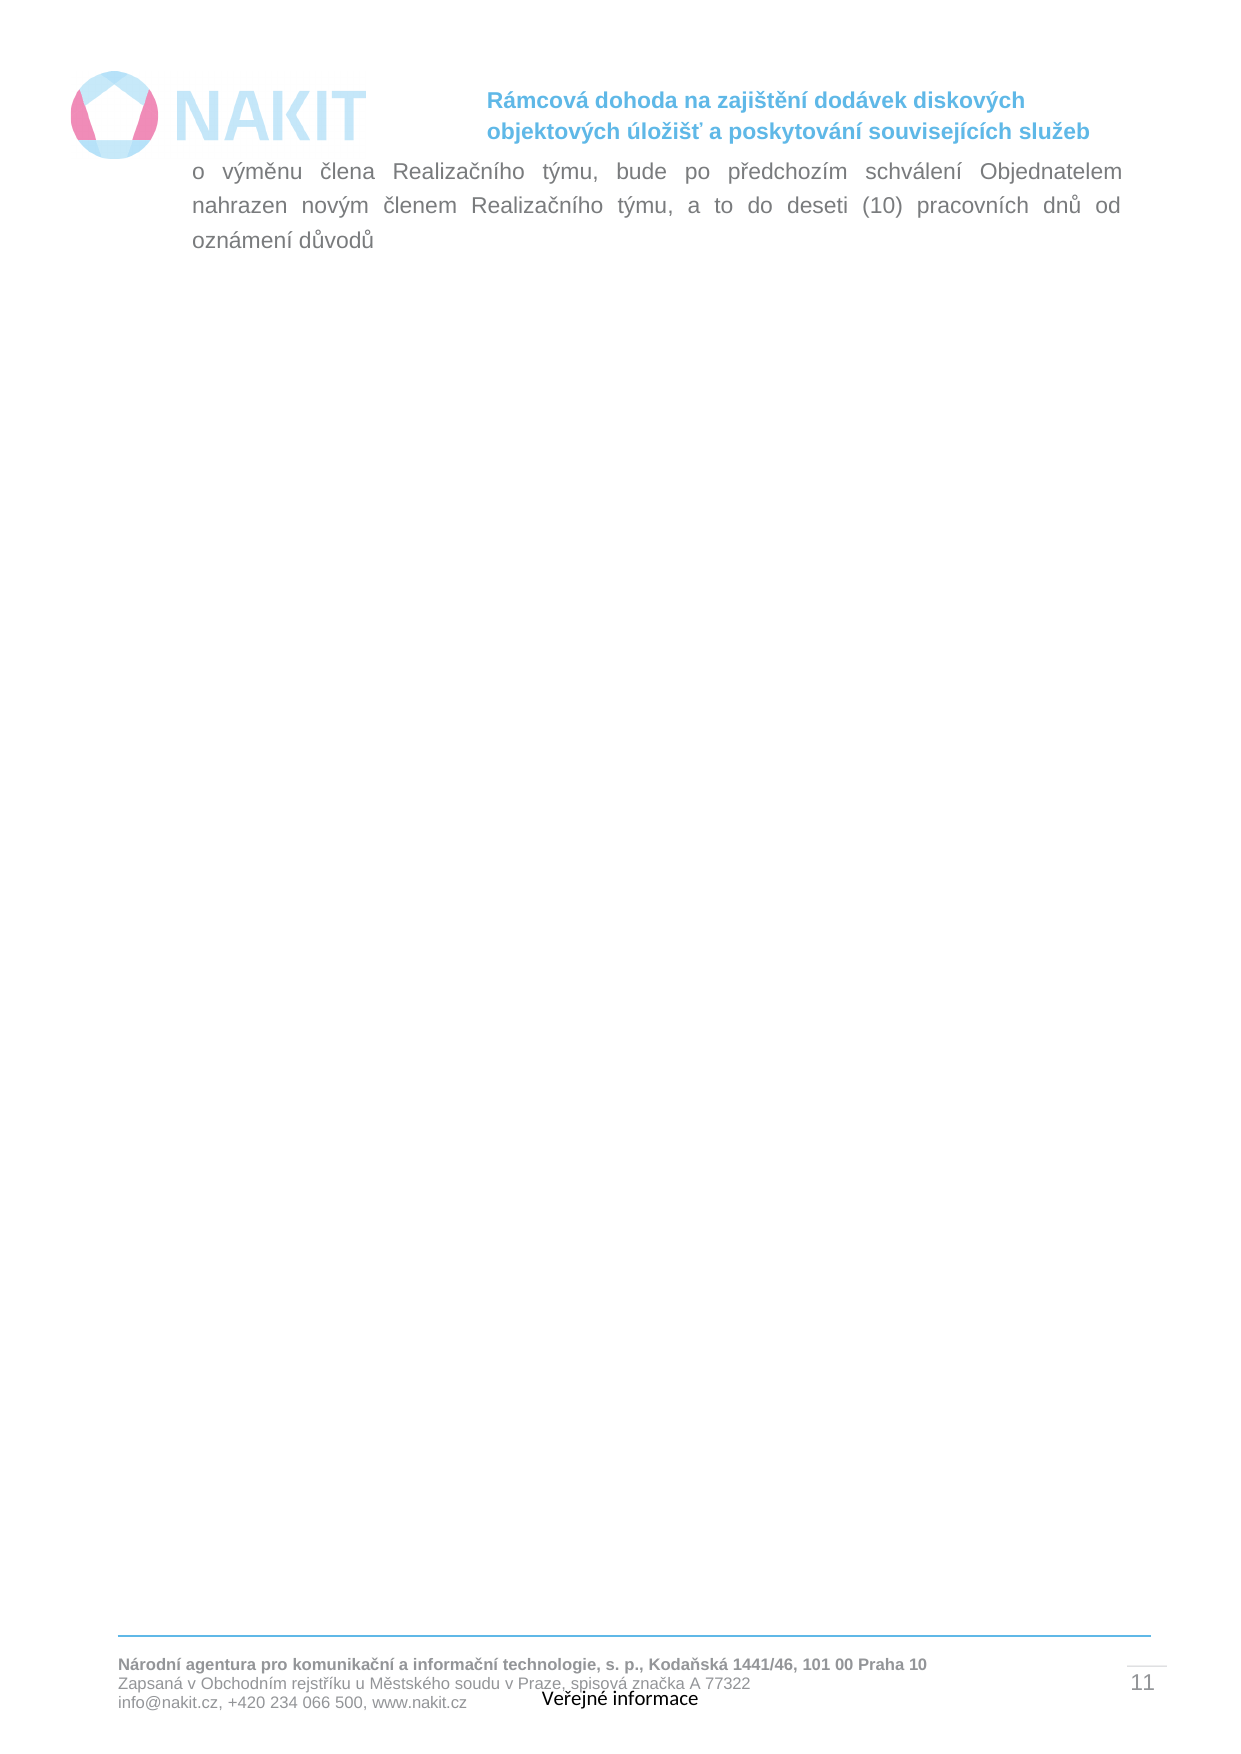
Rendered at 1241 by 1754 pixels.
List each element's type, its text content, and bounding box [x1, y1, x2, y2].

picture [70, 71, 366, 159]
